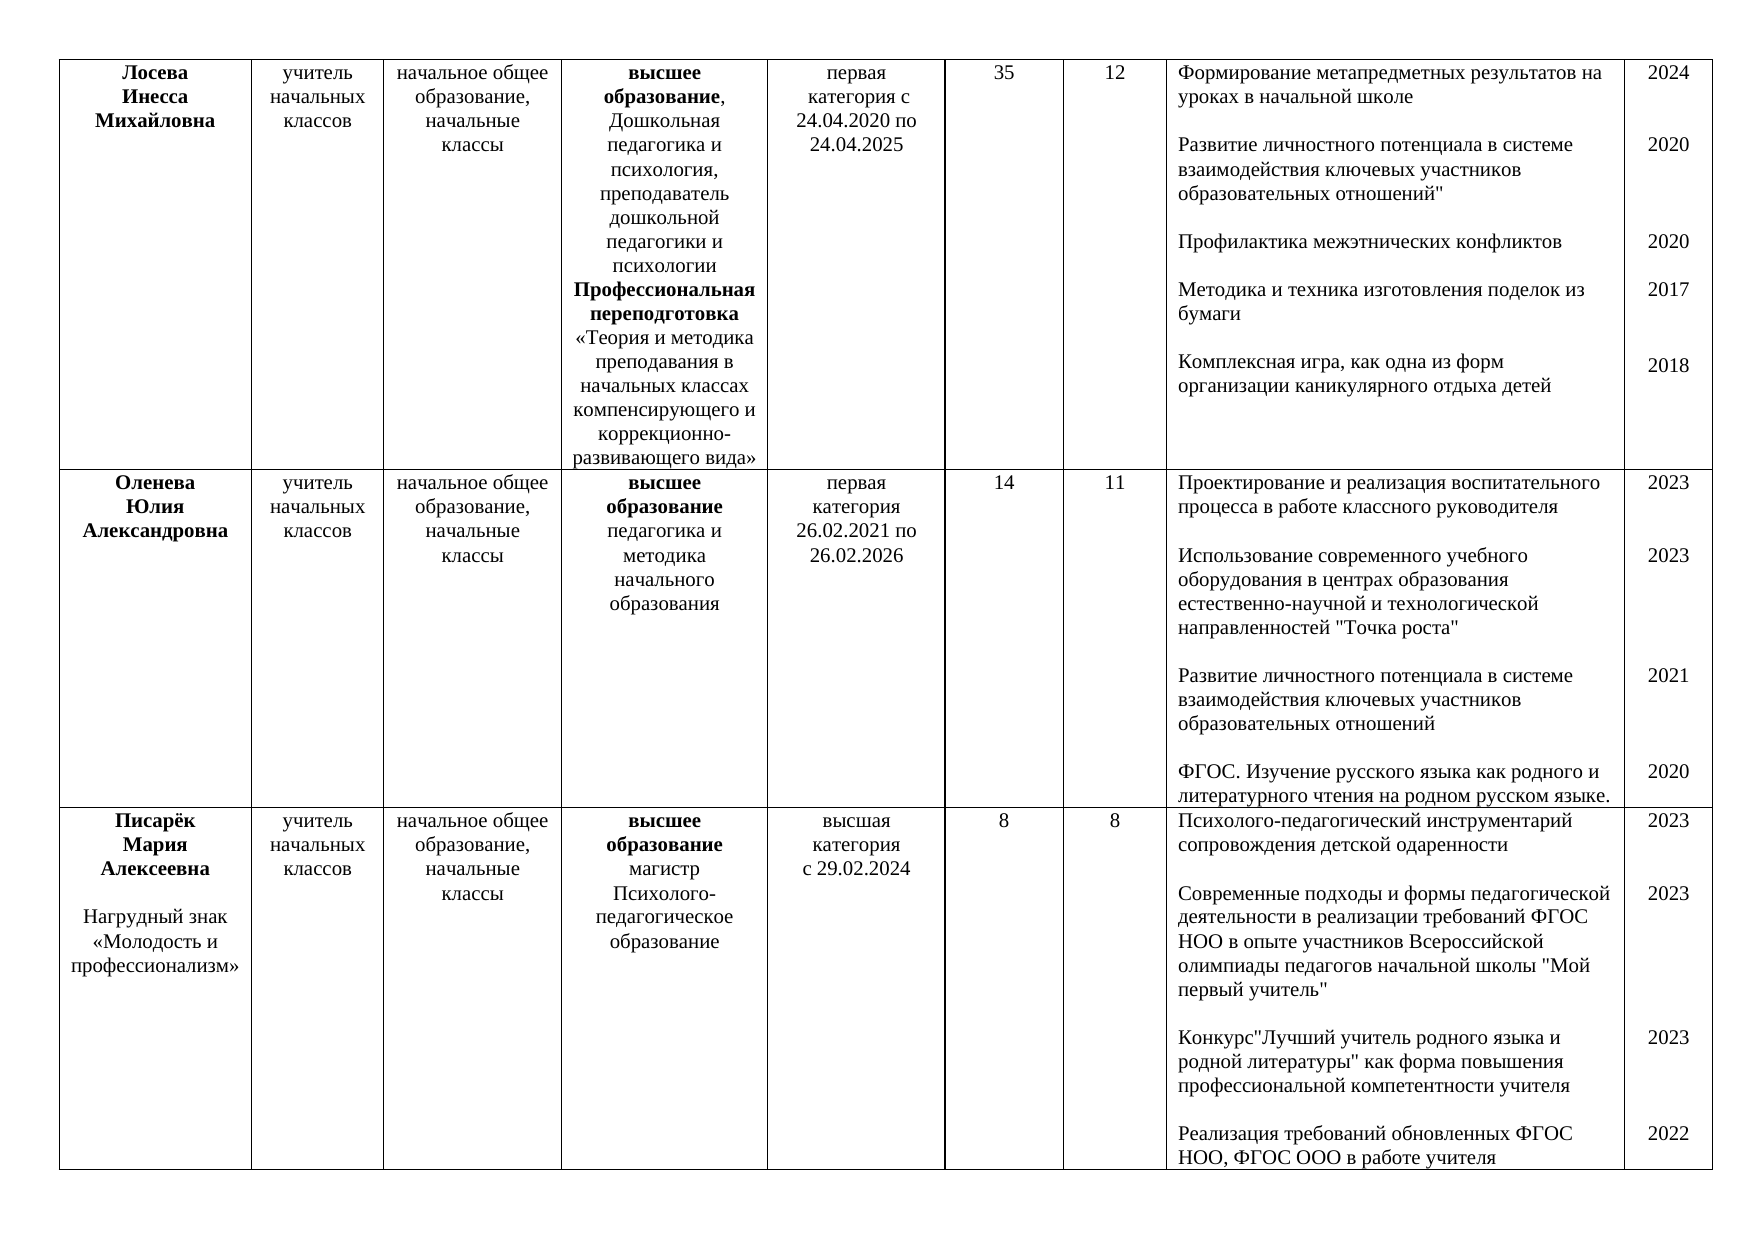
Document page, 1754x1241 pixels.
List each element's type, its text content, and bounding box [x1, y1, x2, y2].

table_cell 35 [946, 60, 1063, 469]
table_cell 12 [1064, 60, 1166, 469]
table_cell 2024 2020 2020 2017 2018 [1625, 60, 1712, 469]
table_cell 8 [1064, 808, 1166, 1169]
table_cell учитель начальных классов [252, 60, 383, 469]
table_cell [384, 808, 561, 1169]
table_cell 8 [946, 808, 1063, 1169]
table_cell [768, 808, 944, 1169]
table_cell первая категория с 24.04.2020 по 24.04.2025 [768, 60, 944, 469]
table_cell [60, 808, 251, 1169]
table_cell Формирование метапредметных результатов на уроках в начальной школе Развитие личностного потенциала в системе взаимодействия ключевых участников образовательных отношений" Профилактика межэтнических конфликтов Методика и техника изготовления поделок из бумаги Комплексная игра, как одна из форм организации каникулярного отдыха детей [1167, 60, 1624, 469]
table_cell 11 [1064, 470, 1166, 807]
table_cell Проектирование и реализация воспитательного процесса в работе классного руководителя Использование современного учебного оборудования в центрах образования естественно-научной и технологической направленностей "Точка роста" Развитие личностного потенциала в системе взаимодействия ключевых участников образовательных отношений ФГОС. Изучение русского языка как родного и литературного чтения на родном русском языке. [1167, 470, 1624, 807]
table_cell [252, 808, 383, 1169]
table_cell высшее образование, Дошкольная педагогика и психология, преподаватель дошкольной педагогики и психологии Профессиональная переподготовка «Теория и методика преподавания в начальных классах компенсирующего и коррекционно-развивающего вида» [562, 60, 767, 469]
table_cell учитель начальных классов [252, 470, 383, 807]
table_cell 14 [946, 470, 1063, 807]
table_cell Лосева Инесса Михайловна [60, 60, 251, 469]
table_cell первая категория 26.02.2021 по 26.02.2026 [768, 470, 944, 807]
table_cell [562, 808, 767, 1169]
table_cell 2023 2023 2021 2020 [1625, 470, 1712, 807]
table_cell высшее образование педагогика и методика начального образования [562, 470, 767, 807]
table_cell Оленева Юлия Александровна [60, 470, 251, 807]
table_cell начальное общее образование, начальные классы [384, 60, 561, 469]
table_cell начальное общее образование, начальные классы [384, 470, 561, 807]
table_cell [1167, 808, 1624, 1169]
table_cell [1625, 808, 1712, 1169]
